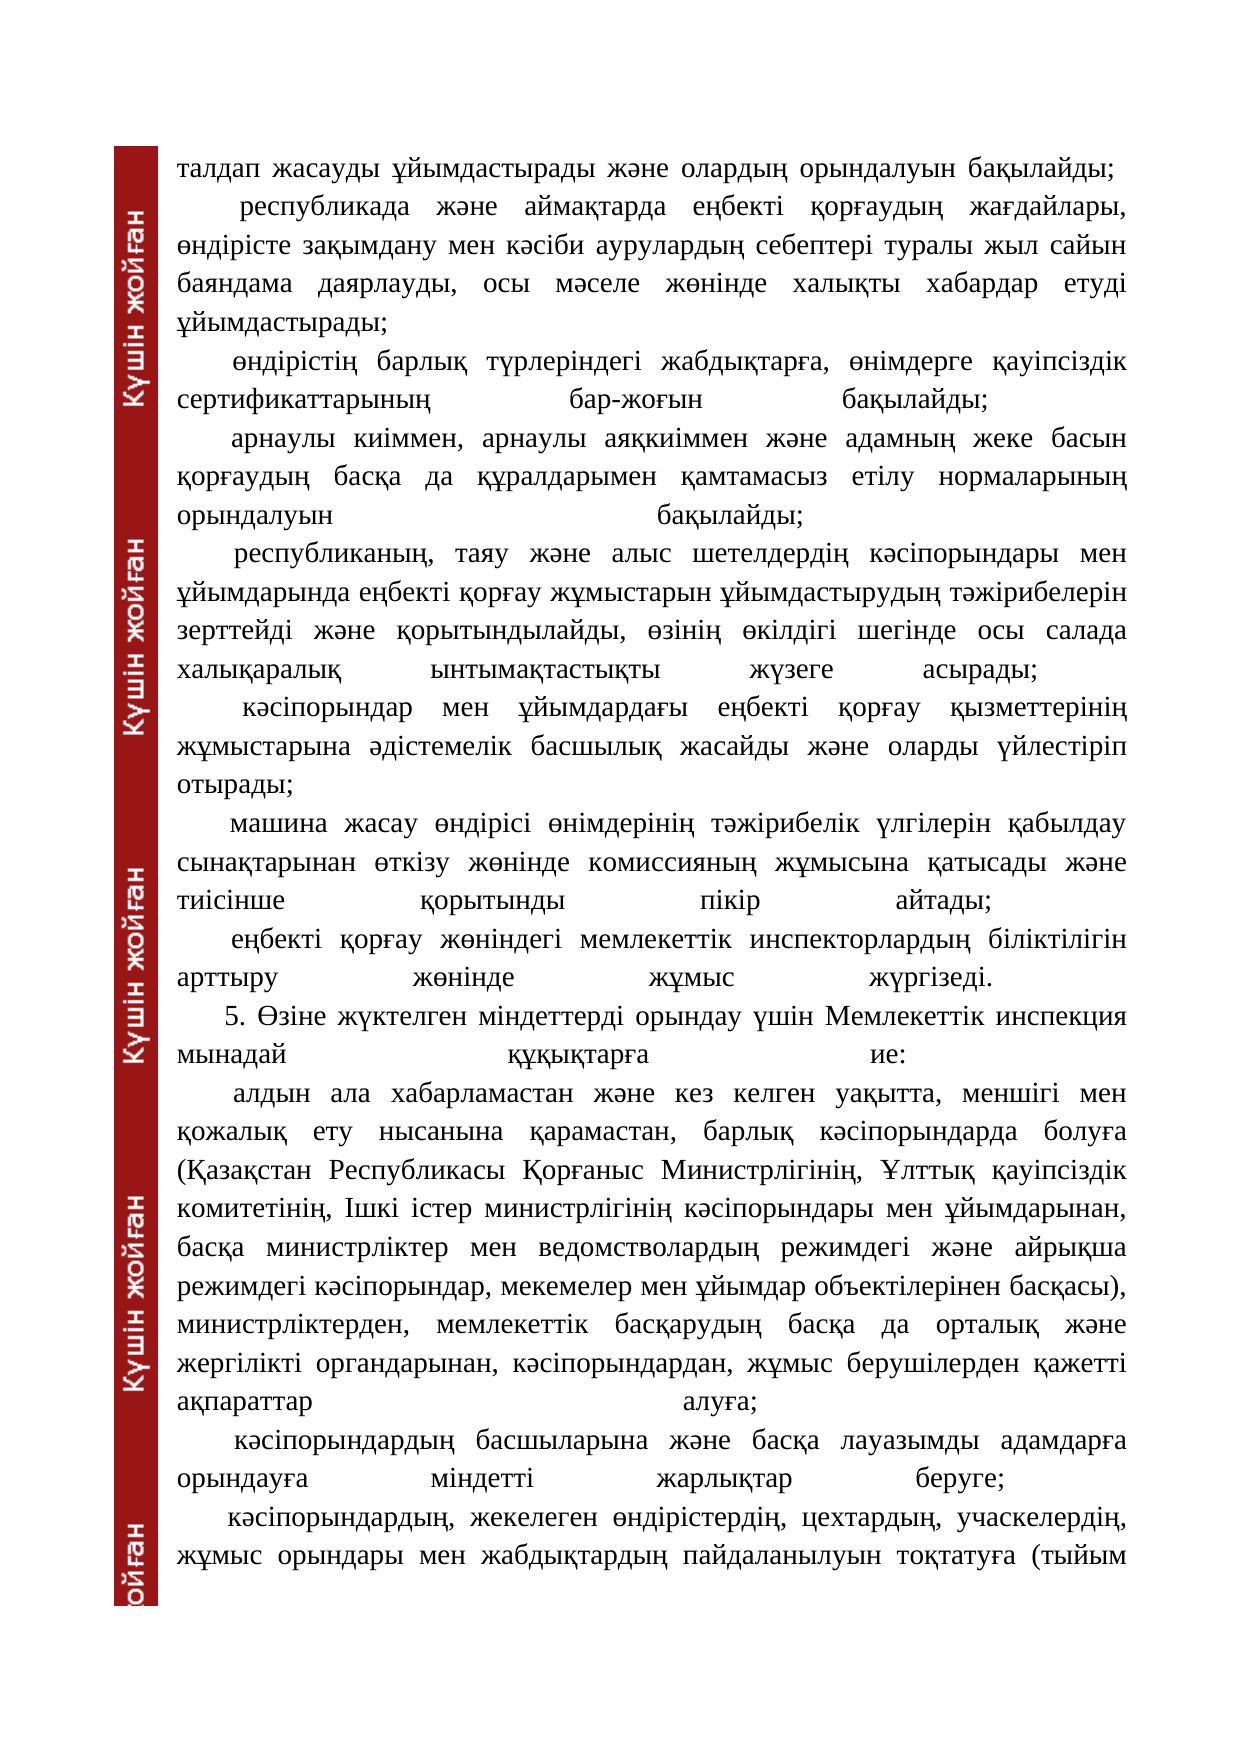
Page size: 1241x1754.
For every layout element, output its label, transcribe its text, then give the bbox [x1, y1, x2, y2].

picture [114, 1571, 158, 1606]
picture [114, 146, 158, 150]
